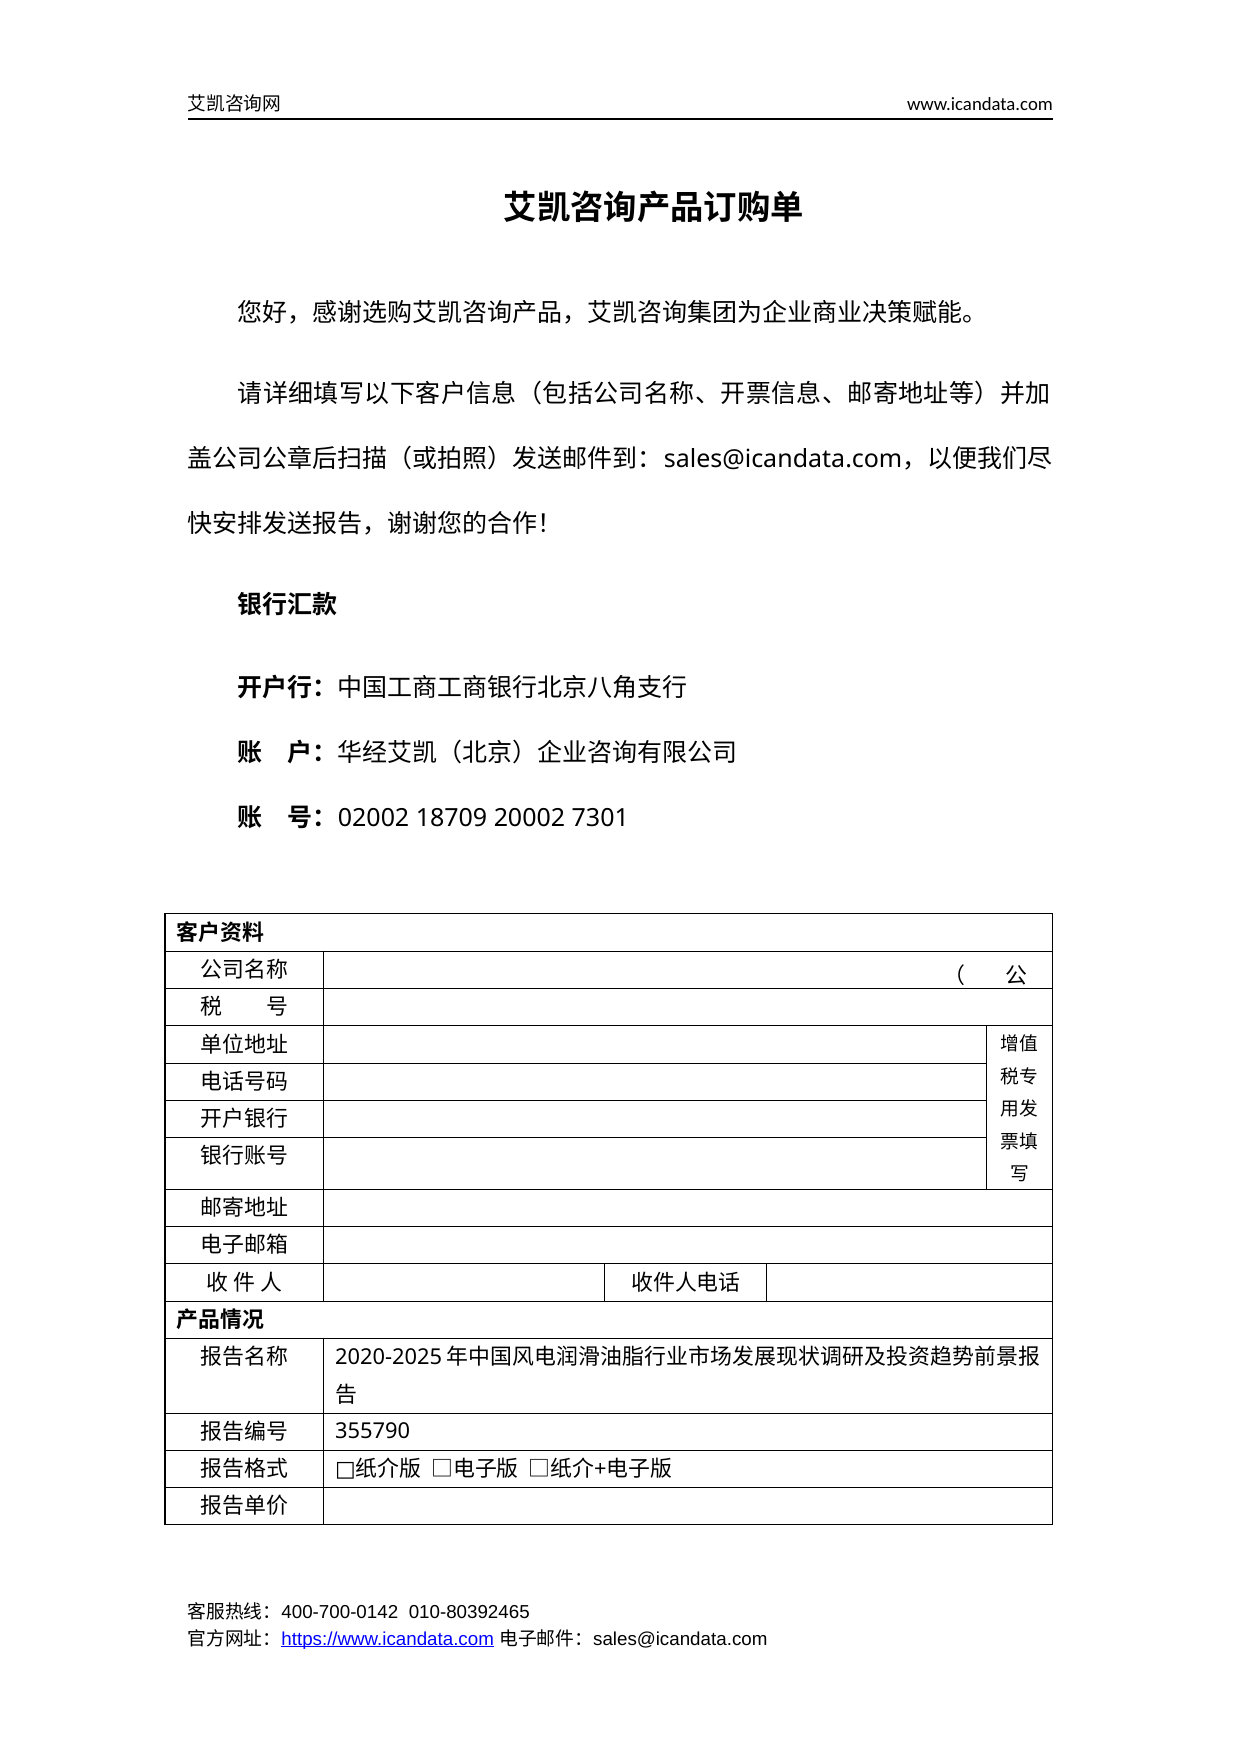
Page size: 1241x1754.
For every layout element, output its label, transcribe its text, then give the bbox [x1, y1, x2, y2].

text 账 号：02002 18709 20002 7301 [187, 783, 1053, 848]
table_cell [767, 1264, 1052, 1301]
table_cell 报告格式 [166, 1451, 323, 1487]
table_cell 银行账号 [166, 1138, 323, 1189]
table_cell 报告单价 [166, 1488, 323, 1524]
table_cell [324, 1227, 1052, 1263]
table_cell 产品情况 [166, 1302, 1052, 1338]
table_cell [324, 1026, 986, 1062]
table_cell [324, 952, 1052, 988]
table_header 客户资料 [166, 914, 1052, 951]
table_cell 报告名称 [166, 1339, 323, 1412]
table_cell 单位地址 [166, 1026, 323, 1062]
table_cell [324, 1488, 1052, 1524]
text 开户行：中国工商工商银行北京八角支行 [187, 653, 1053, 718]
table_cell [324, 1264, 604, 1301]
table_cell 报告编号 [166, 1414, 323, 1450]
table_cell 收 件 人 [166, 1264, 323, 1301]
table_cell 税 号 [166, 989, 323, 1025]
text 银行汇款 [187, 570, 1053, 635]
table_cell [324, 1190, 1052, 1226]
table_cell [324, 989, 1052, 1025]
table_cell 增值税专用发票填写 [987, 1026, 1052, 1189]
table_cell 2020-2025年中国风电润滑油脂行业市场发展现状调研及投资趋势前景报告 [324, 1339, 1052, 1412]
table_cell 邮寄地址 [166, 1190, 323, 1226]
table_cell [324, 1101, 986, 1137]
table_cell 公司名称 [166, 952, 323, 988]
table_cell 电话号码 [166, 1064, 323, 1100]
table_cell [324, 1138, 986, 1189]
text 艾凯咨询产品订购单 [187, 172, 1053, 237]
table_cell [324, 1064, 986, 1100]
table_cell 电子邮箱 [166, 1227, 323, 1263]
text 请详细填写以下客户信息（包括公司名称、开票信息、邮寄地址等）并加盖公司公章后扫描（或拍照）发送邮件到：sales@icandata.com，以便我们尽快安排发送报告，谢谢您的合作！ [187, 359, 1053, 554]
table_cell 355790 [324, 1414, 1052, 1450]
table_cell □纸介版 □电子版 □纸介+电子版 [324, 1451, 1052, 1487]
text 账 户：华经艾凯（北京）企业咨询有限公司 [187, 718, 1053, 783]
text 您好，感谢选购艾凯咨询产品，艾凯咨询集团为企业商业决策赋能。 [187, 278, 1053, 343]
table_cell 收件人电话 [605, 1264, 766, 1301]
table_cell 开户银行 [166, 1101, 323, 1137]
